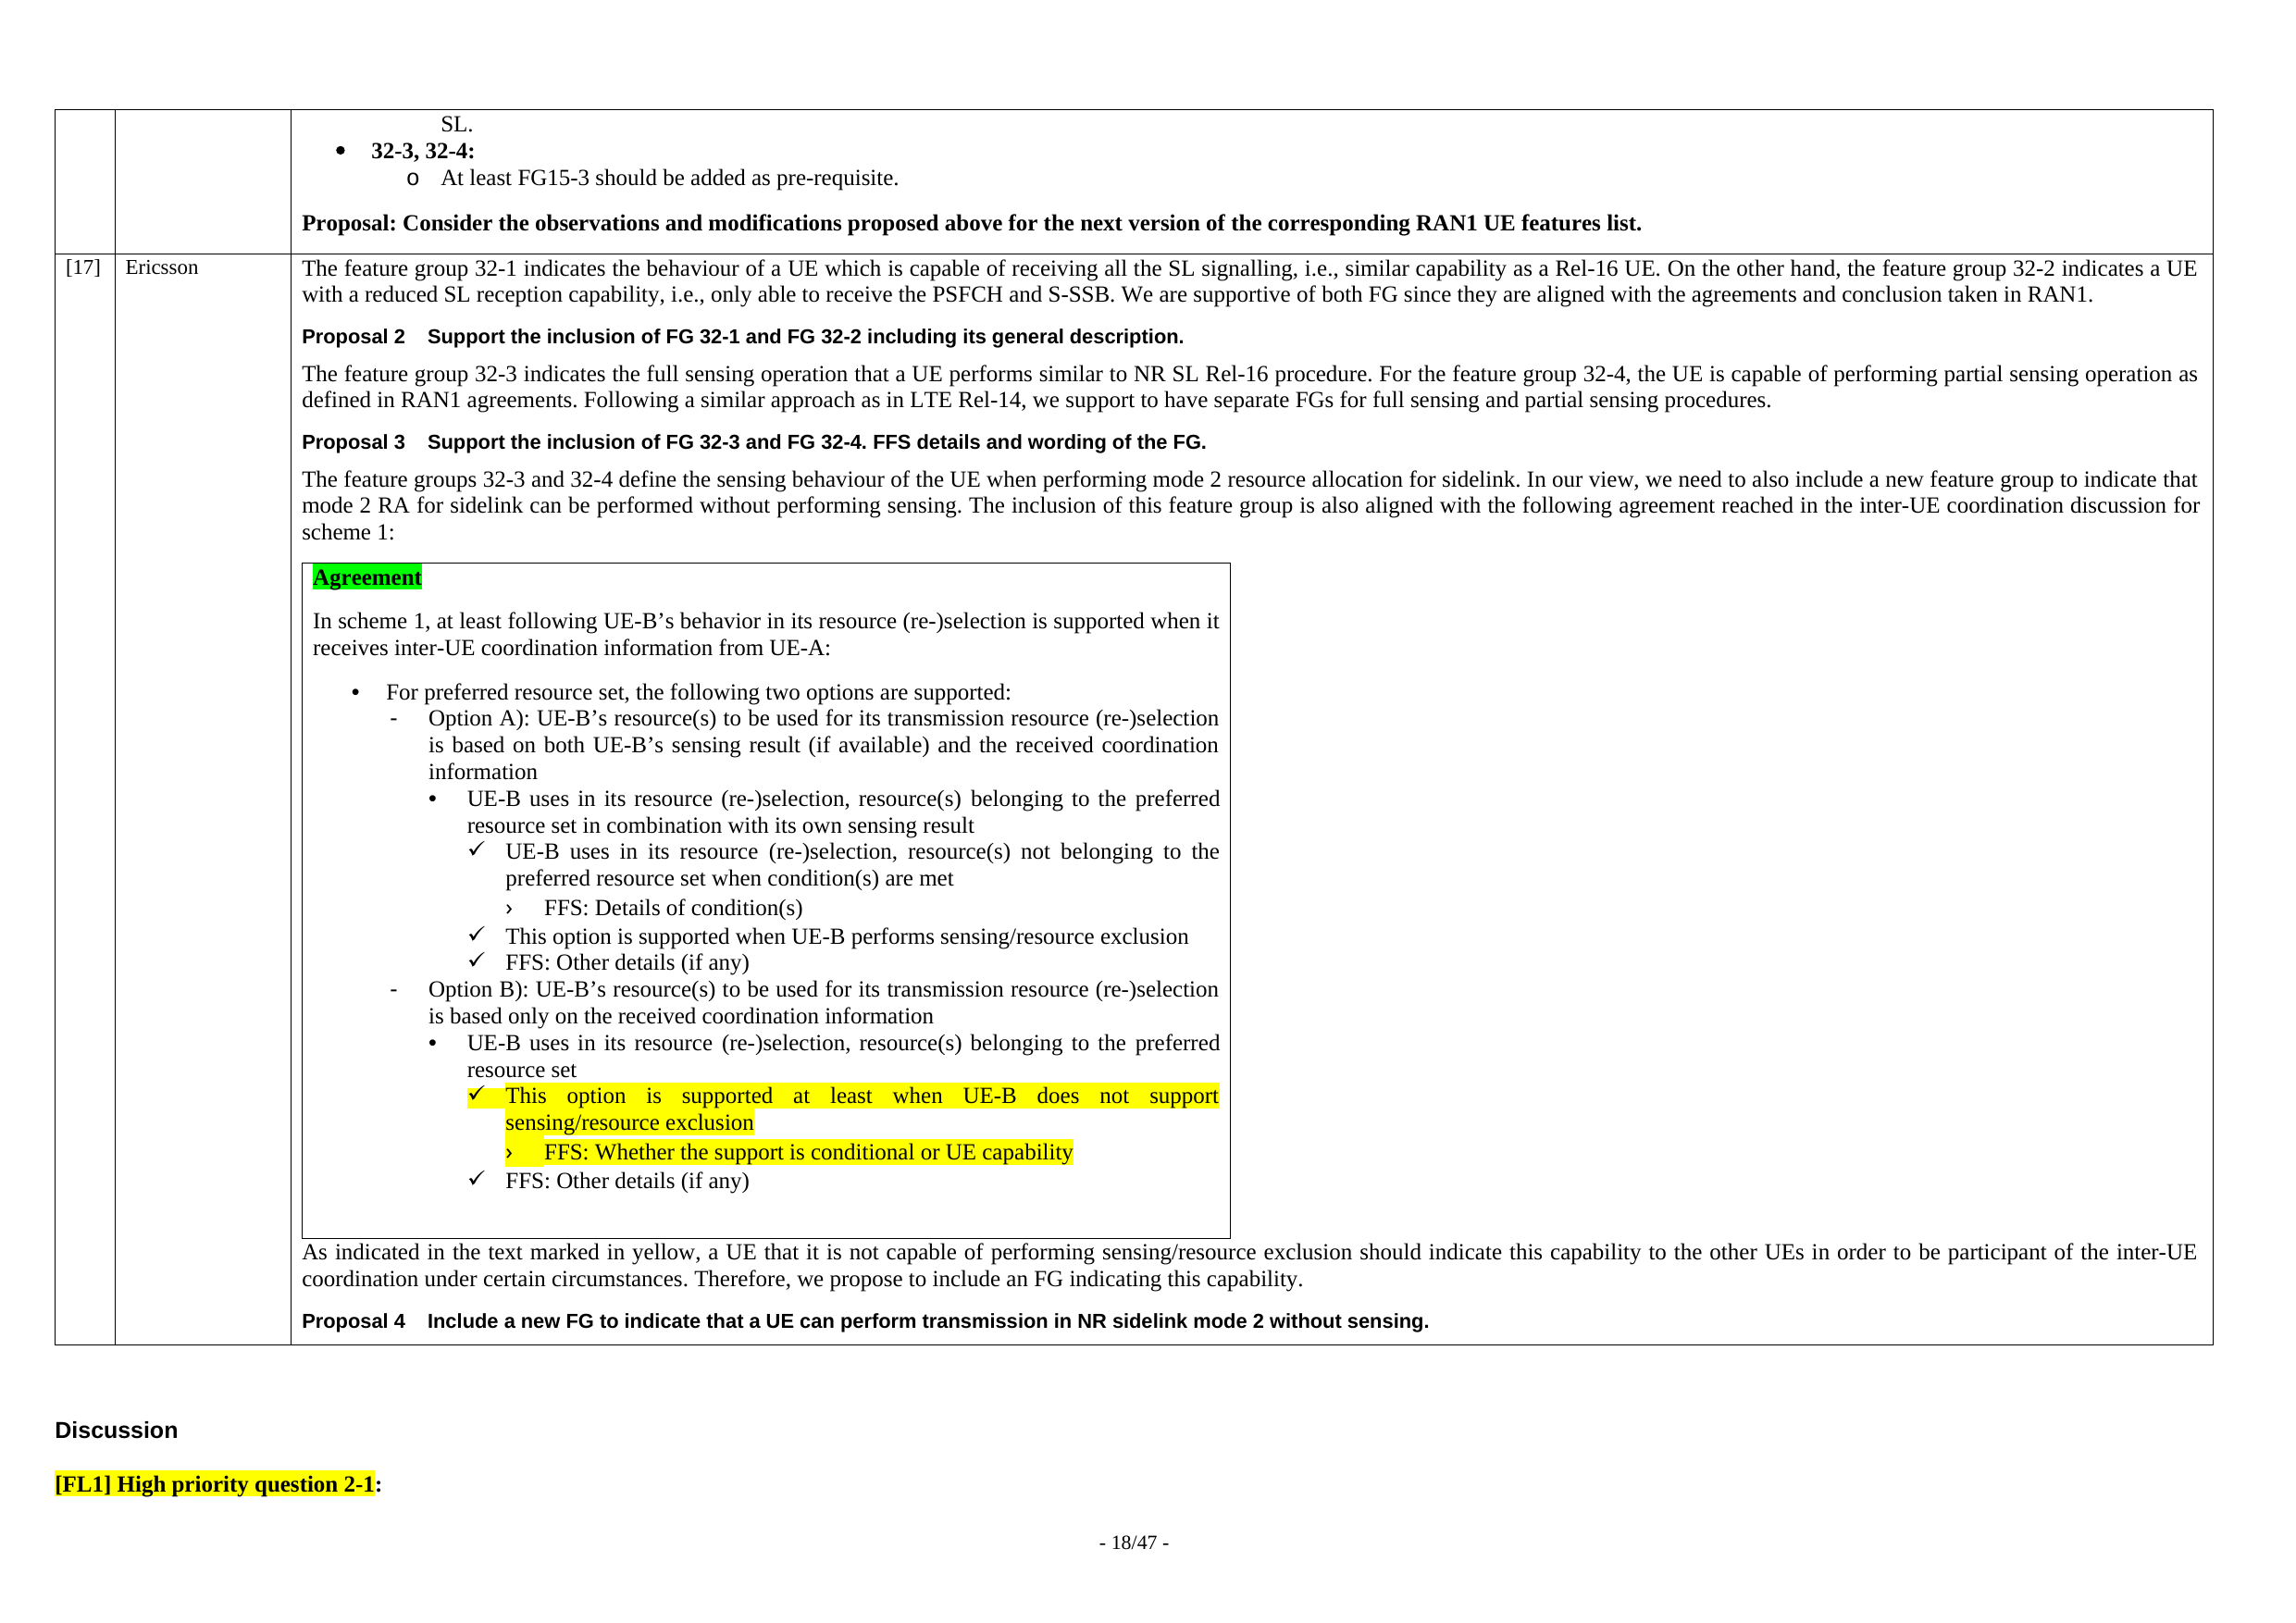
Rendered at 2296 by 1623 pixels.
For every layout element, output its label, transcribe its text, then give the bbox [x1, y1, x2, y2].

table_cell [292, 110, 2213, 254]
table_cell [116, 110, 291, 254]
table_cell The feature group 32-1 indicates the behaviour of a UE which is capable of receiving all the SL signalling, i.e., similar capability as a Rel-16 UE. On the other hand, the feature group 32-2 indicates a UE with a reduced SL reception capability, i.e., only able to receive the PSFCH and S-SSB. We are supportive of both FG since they are aligned with the agreements and conclusion taken in RAN1. Support the inclusion of FG 32-1 and FG 32-2 including its general description. The feature group 32-3 indicates the full sensing operation that a UE performs similar to NR SL Rel-16 procedure. For the feature group 32-4, the UE is capable of performing partial sensing operation as defined in RAN1 agreements. Following a similar approach as in LTE Rel-14, we support to have separate FGs for full sensing and partial sensing procedures. Support the inclusion of FG 32-3 and FG 32-4. FFS details and wording of the FG. The feature groups 32-3 and 32-4 define the sensing behaviour of the UE when performing mode 2 resource allocation for sidelink. In our view, we need to also include a new feature group to indicate that mode 2 RA for sidelink can be performed without performing sensing. The inclusion of this feature group is also aligned with the following agreement reached in the inter-UE coordination discussion for scheme 1: As indicated in the text marked in yellow, a UE that it is not capable of performing sensing/resource exclusion should indicate this capability to the other UEs in order to be participant of the inter-UE coordination under certain circumstances. Therefore, we propose to include an FG indicating this capability. Include a new FG to indicate that a UE can perform transmission in NR sidelink mode 2 without sensing. [292, 254, 2213, 1344]
text [FL1] High priority question 2-1: [375, 1470, 2214, 1496]
subtitle Discussion [55, 1417, 2214, 1443]
table_cell [16] [56, 110, 115, 254]
table_cell [17] [56, 254, 115, 1344]
table_cell Ericsson [116, 254, 291, 1344]
